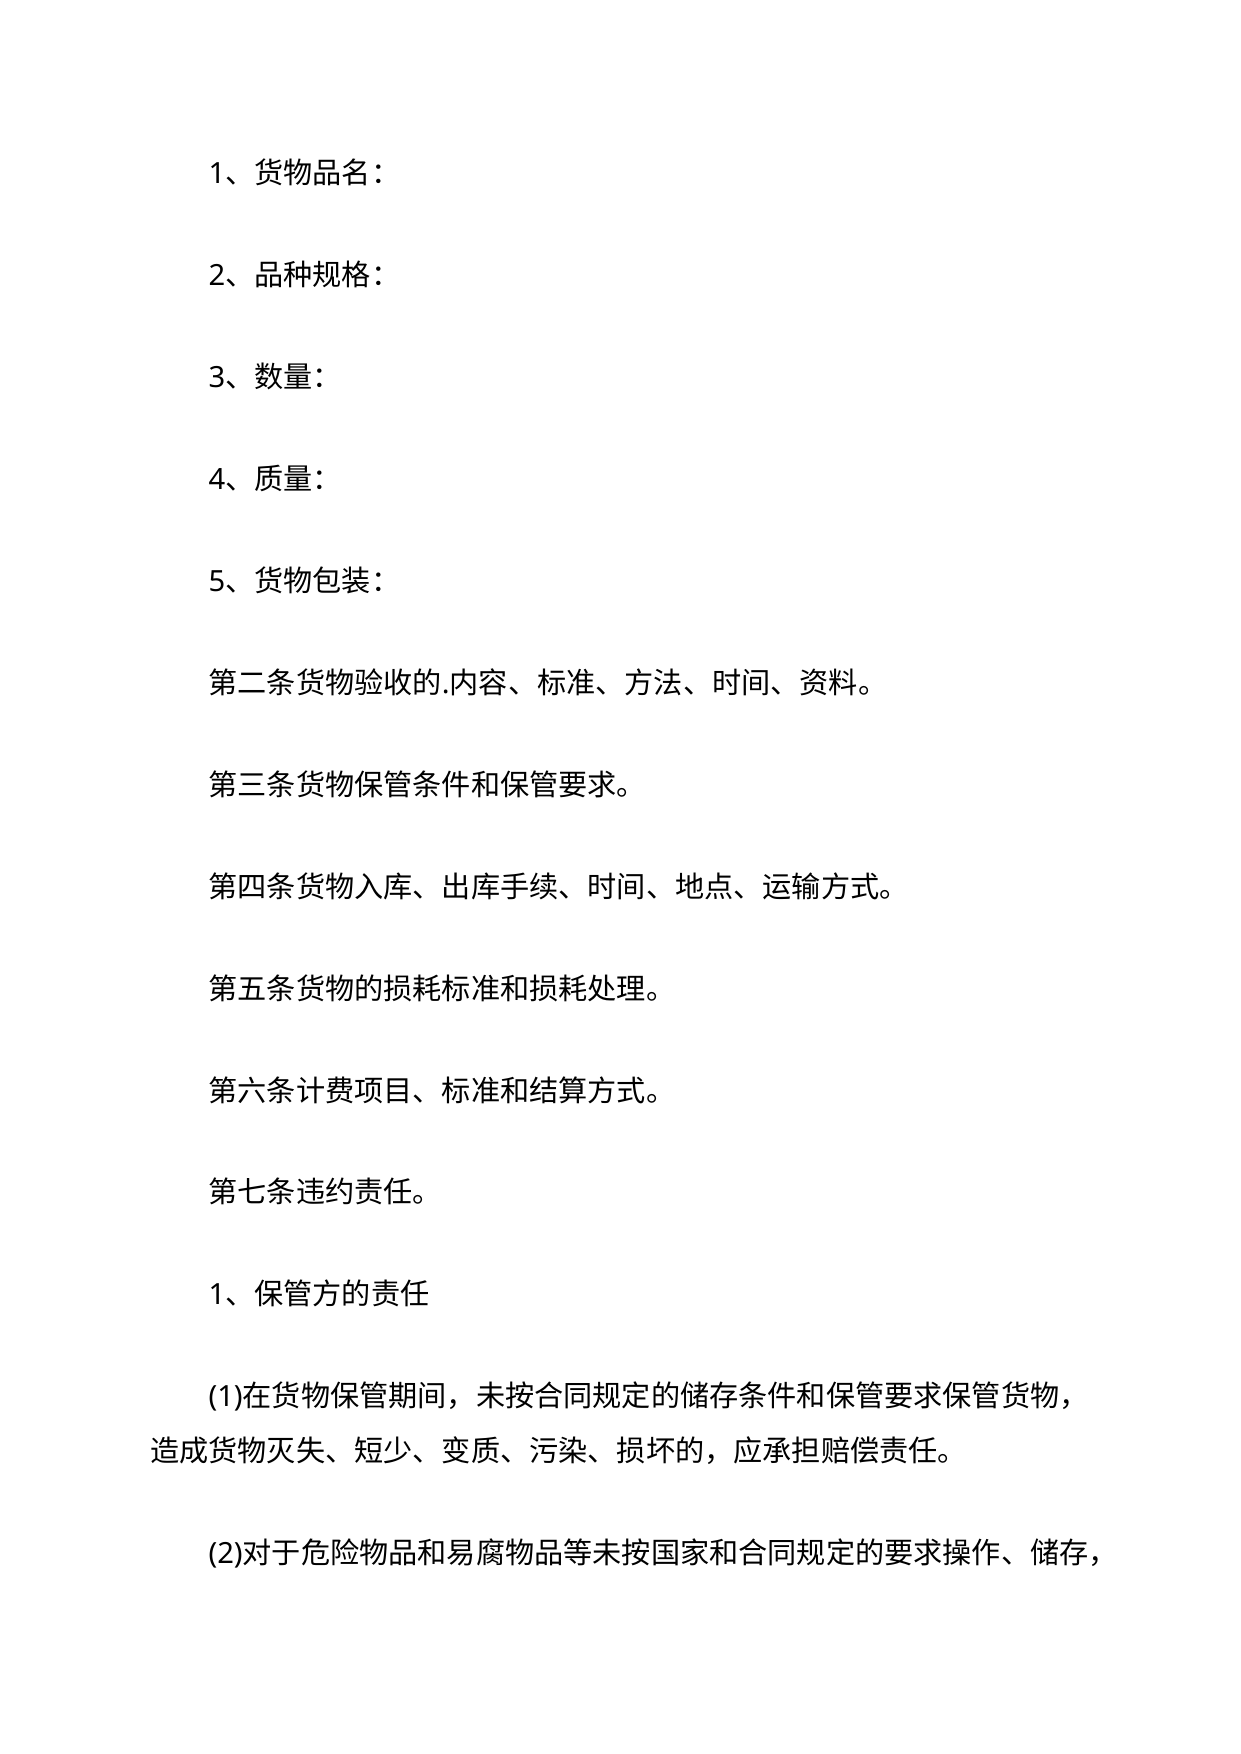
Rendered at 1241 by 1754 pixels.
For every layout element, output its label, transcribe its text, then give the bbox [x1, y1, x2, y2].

text 1、货物品名： [150, 150, 1090, 192]
text 1、保管方的责任 [150, 1271, 1090, 1313]
text 第四条货物入库、出库手续、时间、地点、运输方式。 [150, 864, 1090, 906]
text 第三条货物保管条件和保管要求。 [150, 762, 1090, 804]
text 第五条货物的损耗标准和损耗处理。 [150, 965, 1090, 1008]
text 3、数量： [150, 354, 1090, 396]
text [150, 1529, 1090, 1572]
text (1)在货物保管期间，未按合同规定的储存条件和保管要求保管货物，造成货物灭失、短少、变质、污染、损坏的，应承担赔偿责任。 [150, 1373, 1090, 1470]
text 第二条货物验收的.内容、标准、方法、时间、资料。 [150, 660, 1090, 702]
text 4、质量： [150, 456, 1090, 498]
text 第六条计费项目、标准和结算方式。 [150, 1067, 1090, 1109]
text 2、品种规格： [150, 252, 1090, 294]
text 第七条违约责任。 [150, 1169, 1090, 1211]
text 5、货物包装： [150, 558, 1090, 600]
